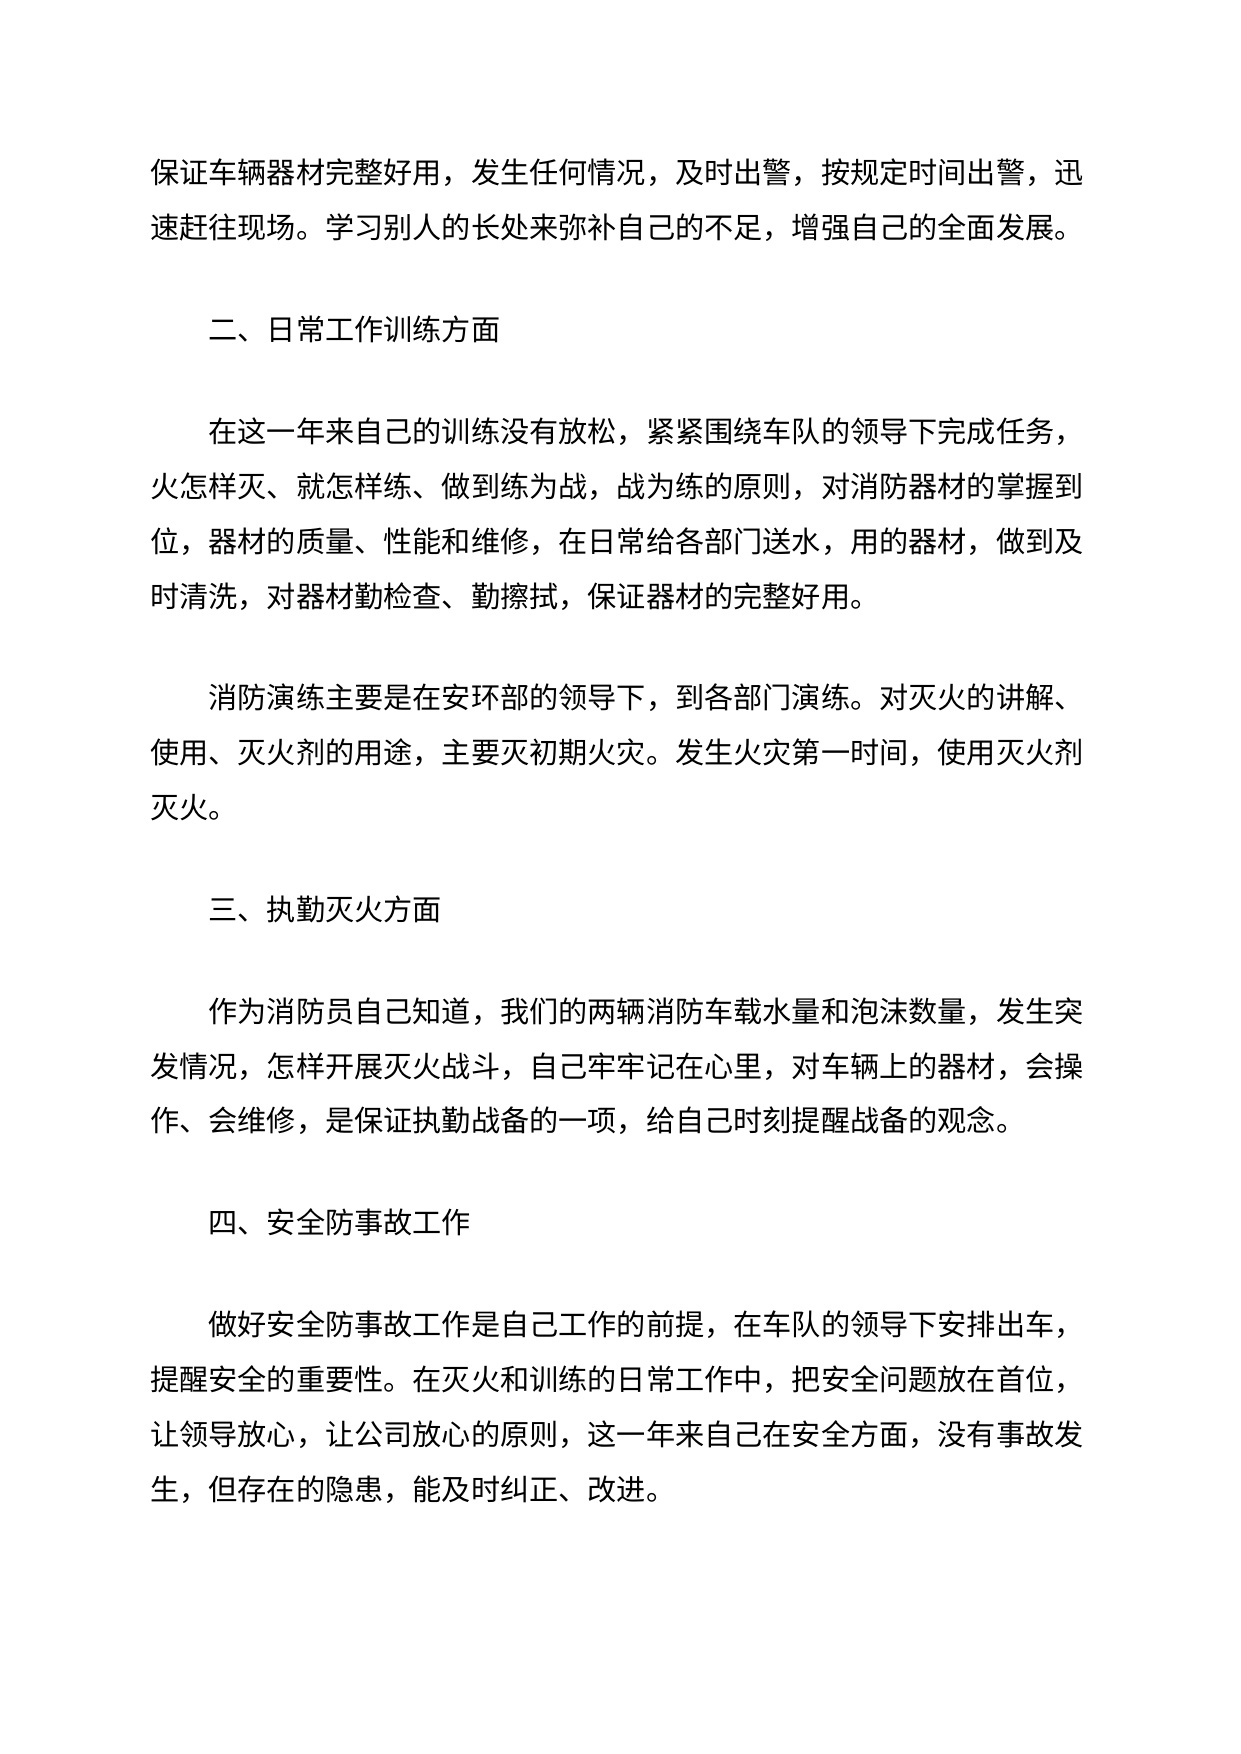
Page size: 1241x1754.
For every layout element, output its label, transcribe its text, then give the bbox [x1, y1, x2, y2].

text 在这一年来自己的训练没有放松，紧紧围绕车队的领导下完成任务，火怎样灭、就怎样练、做到练为战，战为练的原则，对消防器材的掌握到位，器材的质量、性能和维修，在日常给各部门送水，用的器材，做到及时清洗，对器材勤检查、勤擦拭，保证器材的完整好用。 [150, 408, 1090, 615]
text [150, 150, 1090, 247]
text 消防演练主要是在安环部的领导下，到各部门演练。对灭火的讲解、使用、灭火剂的用途，主要灭初期火灾。发生火灾第一时间，使用灭火剂灭火。 [150, 675, 1090, 827]
text 作为消防员自己知道，我们的两辆消防车载水量和泡沫数量，发生突发情况，怎样开展灭火战斗，自己牢牢记在心里，对车辆上的器材，会操作、会维修，是保证执勤战备的一项，给自己时刻提醒战备的观念。 [150, 988, 1090, 1140]
text 做好安全防事故工作是自己工作的前提，在车队的领导下安排出车，提醒安全的重要性。在灭火和训练的日常工作中，把安全问题放在首位，让领导放心，让公司放心的原则，这一年来自己在安全方面，没有事故发生，但存在的隐患，能及时纠正、改进。 [150, 1302, 1090, 1508]
text 二、日常工作训练方面 [150, 307, 1090, 349]
text 三、执勤灭火方面 [150, 886, 1090, 929]
text 四、安全防事故工作 [150, 1200, 1090, 1242]
